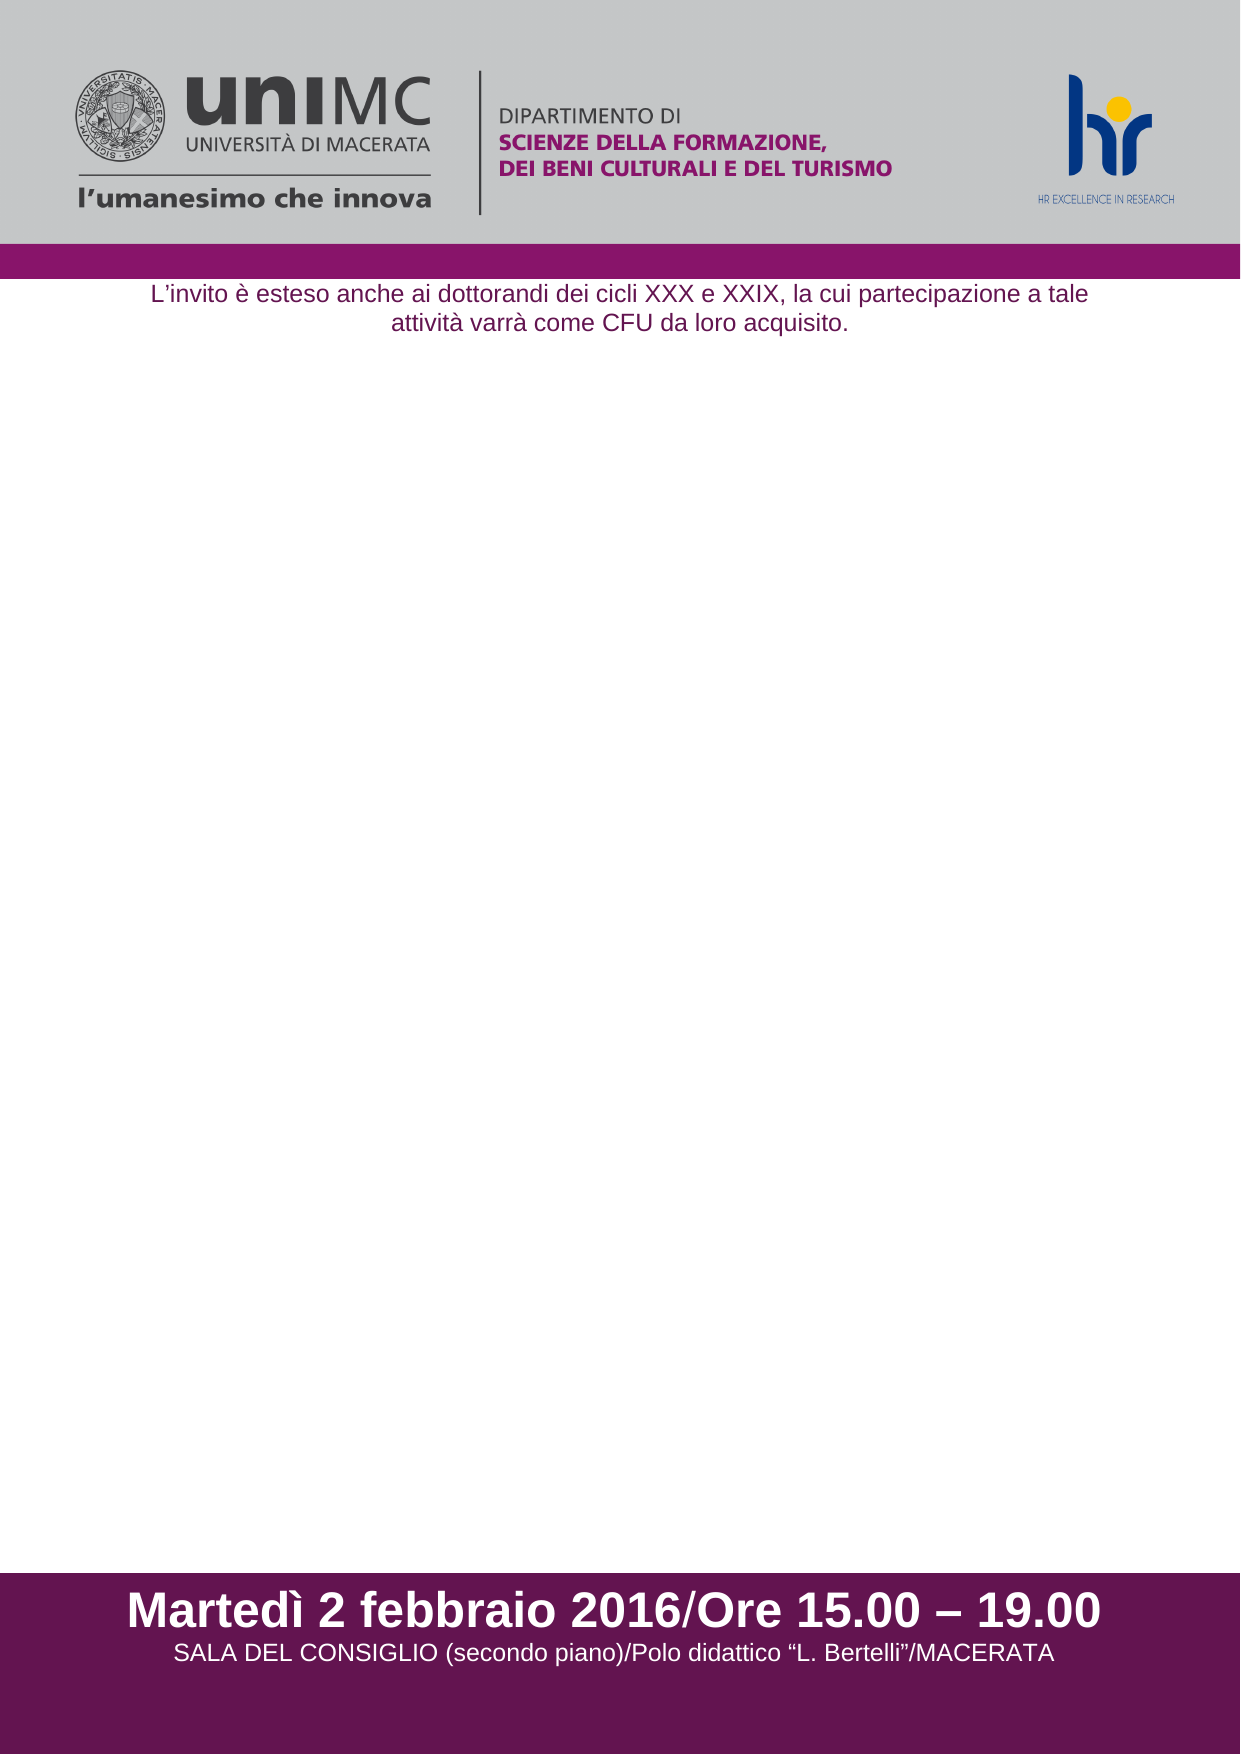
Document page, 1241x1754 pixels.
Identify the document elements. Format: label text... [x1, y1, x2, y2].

picture [0, 0, 1241, 279]
text L’invito è esteso anche ai dottorandi dei cicli XXX e XXIX, la cui partecipazione a tale attività varrà come CFU da loro acquisito. [118, 148, 1122, 336]
